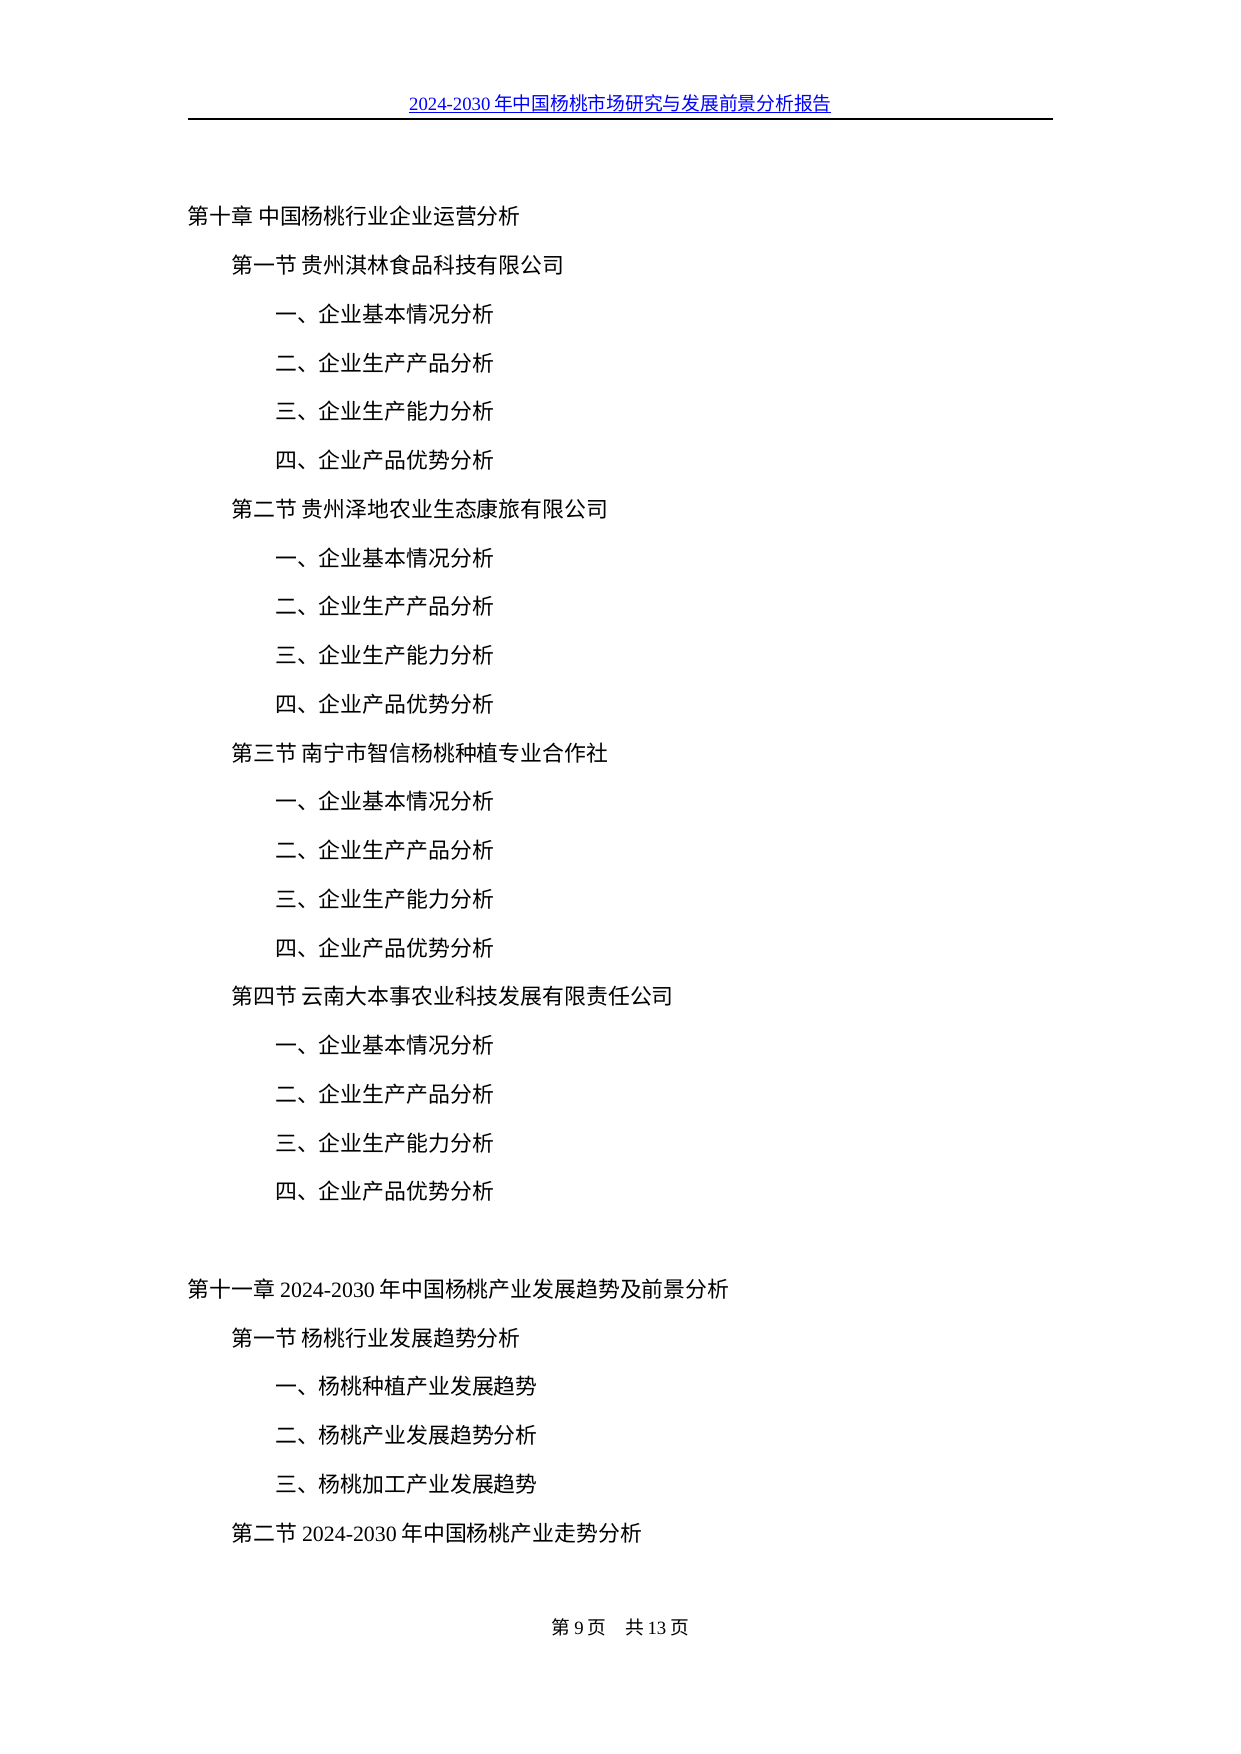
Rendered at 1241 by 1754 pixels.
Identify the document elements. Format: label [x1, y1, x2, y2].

text [187, 150, 1053, 1548]
